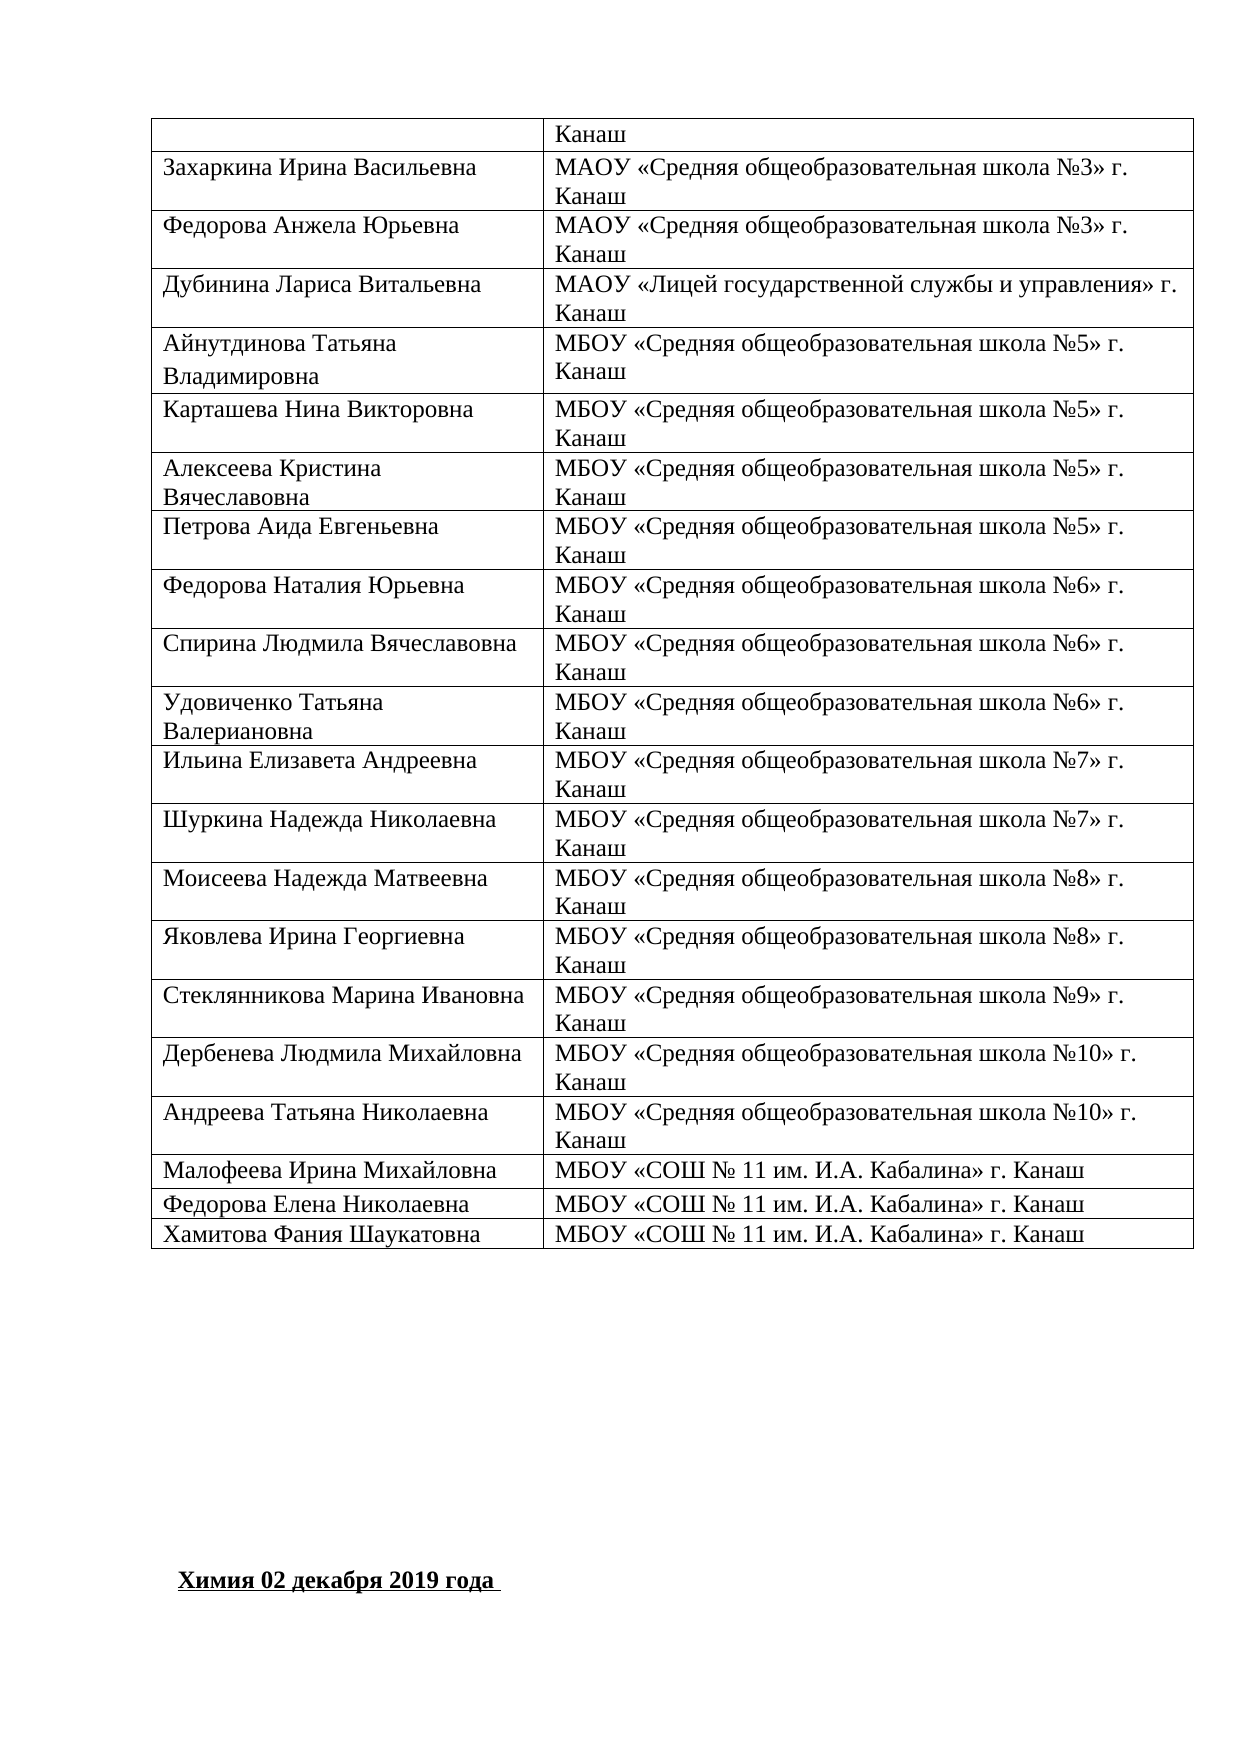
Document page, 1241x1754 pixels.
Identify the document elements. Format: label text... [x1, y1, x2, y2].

table_cell МАОУ «Лицей государственной службы и управления» г. Канаш [544, 269, 1193, 327]
table_cell МБОУ «Средняя общеобразовательная школа №8» г. Канаш [544, 863, 1193, 920]
table_cell Удовиченко Татьяна Валериановна [152, 687, 543, 744]
table_cell Петрова Аида Евгеньевна [152, 511, 543, 569]
table_cell МБОУ «Средняя общеобразовательная школа №5» г. Канаш [544, 511, 1193, 569]
table_cell Моисеева Надежда Матвеевна [152, 863, 543, 920]
table_cell Федорова Анжела Юрьевна [152, 211, 543, 268]
table_cell Ильина Елизавета Андреевна [152, 746, 543, 803]
text Химия 02 декабря 2019 года [177, 1565, 1181, 1594]
table_cell МБОУ «СОШ № 11 им. И.А. Кабалина» г. Канаш [544, 1219, 1193, 1248]
table_cell Федорова Наталия Юрьевна [152, 570, 543, 627]
table_cell Захаркина Ирина Васильевна [152, 152, 543, 209]
table_cell Спирина Людмила Вячеславовна [152, 629, 543, 686]
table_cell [544, 119, 1193, 151]
table_cell МБОУ «Средняя общеобразовательная школа №6» г. Канаш [544, 570, 1193, 627]
table_cell МБОУ «Средняя общеобразовательная школа №7» г. Канаш [544, 746, 1193, 803]
table_cell Малофеева Ирина Михайловна [152, 1155, 543, 1188]
table_cell Алексеева Кристина Вячеславовна [152, 453, 543, 510]
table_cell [152, 119, 543, 151]
table_cell МБОУ «Средняя общеобразовательная школа №5» г. Канаш [544, 328, 1193, 393]
table_cell Карташева Нина Викторовна [152, 394, 543, 452]
table_cell МБОУ «Средняя общеобразовательная школа №7» г. Канаш [544, 804, 1193, 862]
table_cell Хамитова Фания Шаукатовна [152, 1219, 543, 1248]
table_cell МБОУ «Средняя общеобразовательная школа №5» г. Канаш [544, 394, 1193, 452]
table_cell Шуркина Надежда Николаевна [152, 804, 543, 862]
table_cell МБОУ «Средняя общеобразовательная школа №8» г. Канаш [544, 921, 1193, 979]
table_cell МБОУ «Средняя общеобразовательная школа №10» г. Канаш [544, 1038, 1193, 1096]
table_cell МАОУ «Средняя общеобразовательная школа №3» г. Канаш [544, 211, 1193, 268]
table_cell МБОУ «Средняя общеобразовательная школа №5» г. Канаш [544, 453, 1193, 510]
table_cell Дербенева Людмила Михайловна [152, 1038, 543, 1096]
table_cell МБОУ «Средняя общеобразовательная школа №10» г. Канаш [544, 1097, 1193, 1154]
table_cell Андреева Татьяна Николаевна [152, 1097, 543, 1154]
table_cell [544, 152, 1193, 209]
table_cell МБОУ «СОШ № 11 им. И.А. Кабалина» г. Канаш [544, 1189, 1193, 1218]
table_cell Федорова Елена Николаевна [152, 1189, 543, 1218]
table_cell Дубинина Лариса Витальевна [152, 269, 543, 327]
table_cell МБОУ «Средняя общеобразовательная школа №9» г. Канаш [544, 980, 1193, 1037]
table_cell Стеклянникова Марина Ивановна [152, 980, 543, 1037]
table_cell Айнутдинова Татьяна Владимировна [152, 328, 543, 393]
table_cell МБОУ «Средняя общеобразовательная школа №6» г. Канаш [544, 629, 1193, 686]
table_cell МБОУ «СОШ № 11 им. И.А. Кабалина» г. Канаш [544, 1155, 1193, 1188]
table_cell Яковлева Ирина Георгиевна [152, 921, 543, 979]
table_cell МБОУ «Средняя общеобразовательная школа №6» г. Канаш [544, 687, 1193, 744]
